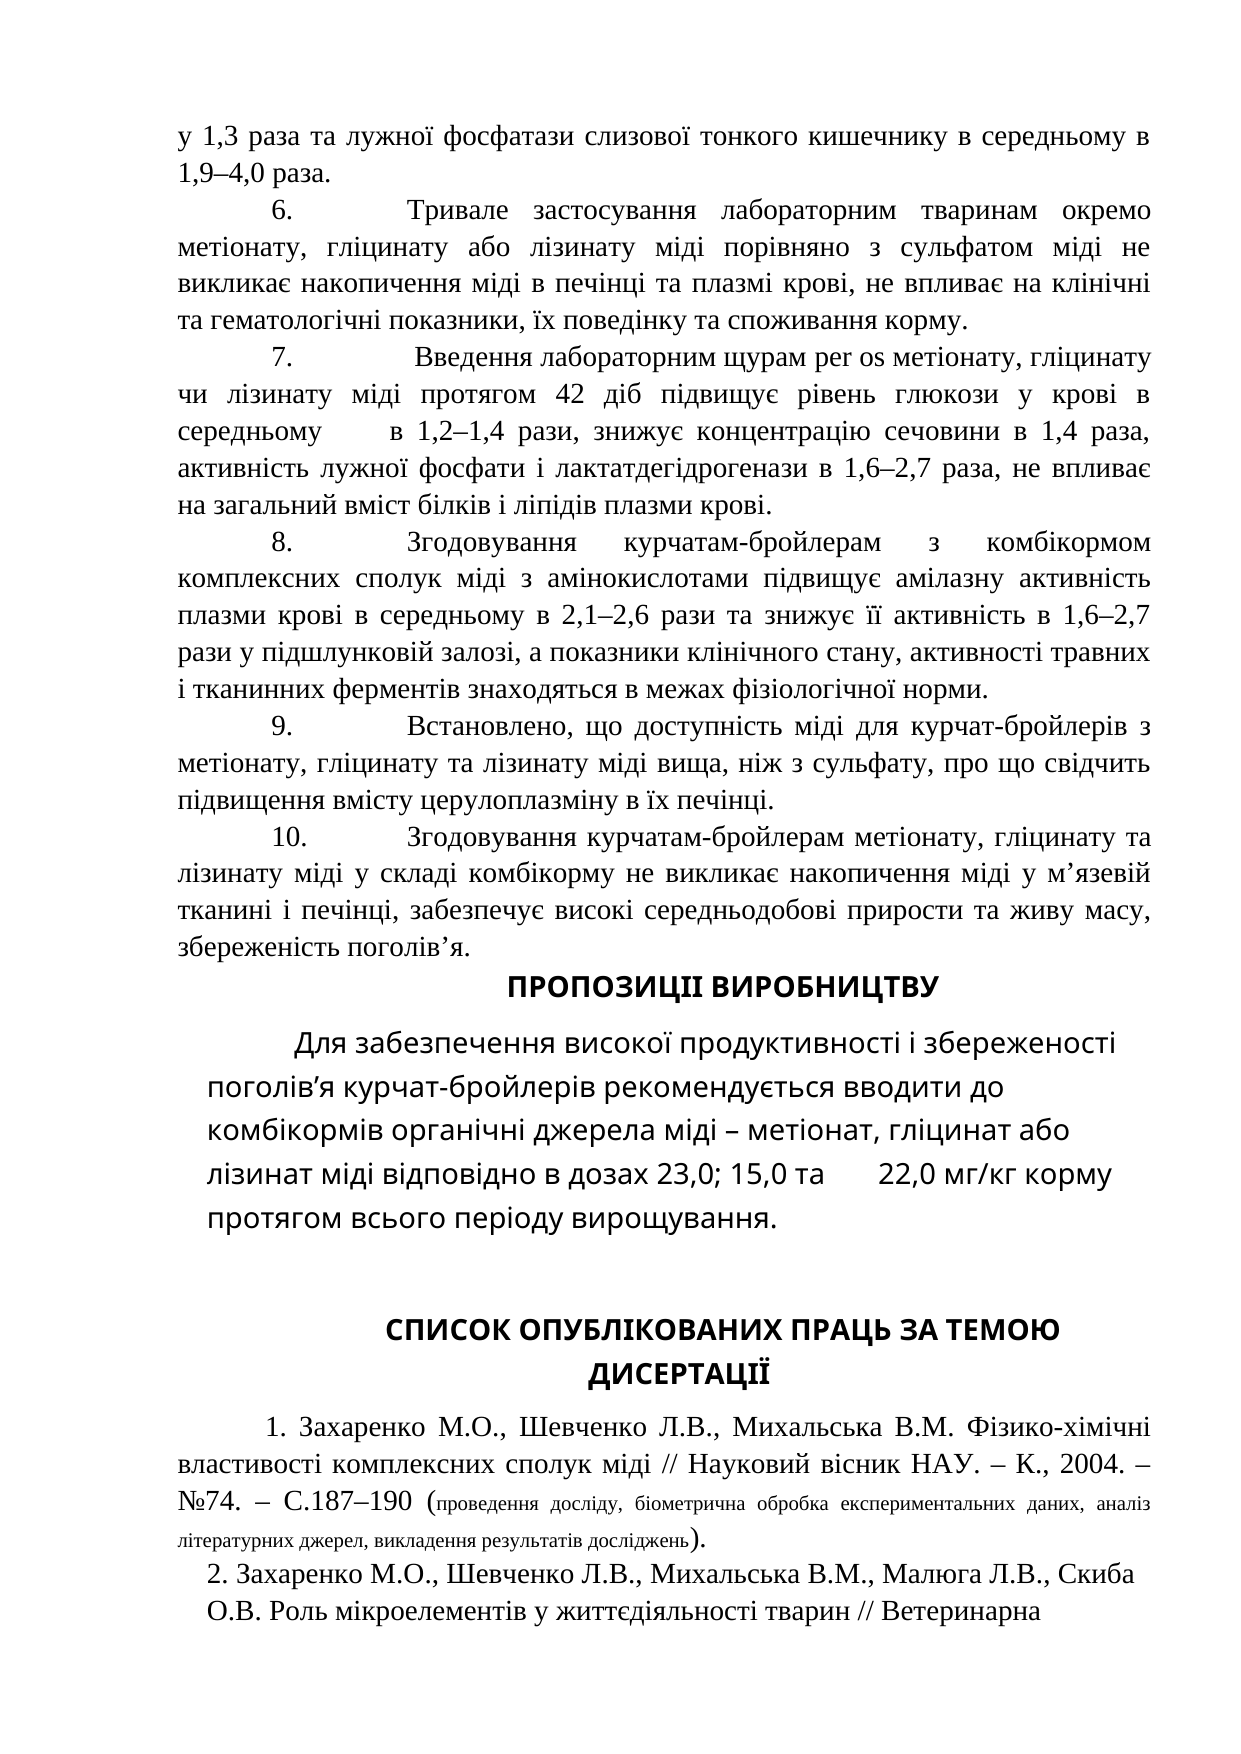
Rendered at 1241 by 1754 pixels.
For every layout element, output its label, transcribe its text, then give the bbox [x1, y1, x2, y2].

text 1. Захаренко М.О., Шевченко Л.В., Михальська В.М. Фізико-хімічні властивості комплексних сполук міді // Науковий вісник НАУ. – К., 2004. – №74. – С.187–190 (проведення досліду, біометрична обробка експериментальних даних, аналіз літературних джерел, викладення результатів досліджень). [177, 1409, 1152, 1553]
list Тривале застосування лабораторним тваринам окремо метіонату, гліцинату або лізинату міді порівняно з сульфатом міді не викликає накопичення міді в печінці та плазмі крові, не впливає на клінічні та гематологічні показники, їх поведінку та споживання корму. [177, 192, 1152, 336]
list Встановлено, що доступність міді для курчат-бройлерів з метіонату, гліцинату та лізинату міді вища, ніж з сульфату, про що свідчить підвищення вмісту церулоплазміну в їх печінці. [177, 708, 1152, 815]
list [177, 118, 1152, 188]
list Згодовування курчатам-бройлерам з комбікормом комплексних сполук міді з амінокислотами підвищує амілазну активність плазми крові в середньому в 2,1–2,6 рази та знижує її активність в 1,6–2,7 рази у підшлунковій залозі, а показники клінічного стану, активності травних і тканинних ферментів знаходяться в межах фізіологічної норми. [177, 524, 1152, 705]
text Для забезпечення високої продуктивності і збереженості поголів’я курчат-бройлерів рекомендується вводити до комбікормів органічні джерела міді – метіонат, гліцинат або лізинат міді відповідно в дозах 23,0; 15,0 та 22,0 мг/кг корму протягом всього періоду вирощування. [207, 1022, 1152, 1237]
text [207, 1557, 1152, 1627]
text ПРОПОЗИЦІІ ВИРОБНИЦТВУ [207, 966, 1152, 1006]
text Список опублікованих праць за темою дисертації [207, 1309, 1152, 1393]
list Введення лабораторним щурам per os метіонату, гліцинату чи лізинату міді протягом 42 діб підвищує рівень глюкози у крові в середньому в 1,2–1,4 рази, знижує концентрацію сечовини в 1,4 раза, активність лужної фосфати і лактатдегідрогенази в 1,6–2,7 раза, не впливає на загальний вміст білків і ліпідів плазми крові. [177, 339, 1152, 520]
list Згодовування курчатам-бройлерам метіонату, гліцинату та лізинату міді у складі комбікорму не викликає накопичення міді у м’язевій тканині і печінці, забезпечує високі середньодобові прирости та живу масу, збереженість поголів’я. [177, 819, 1152, 963]
